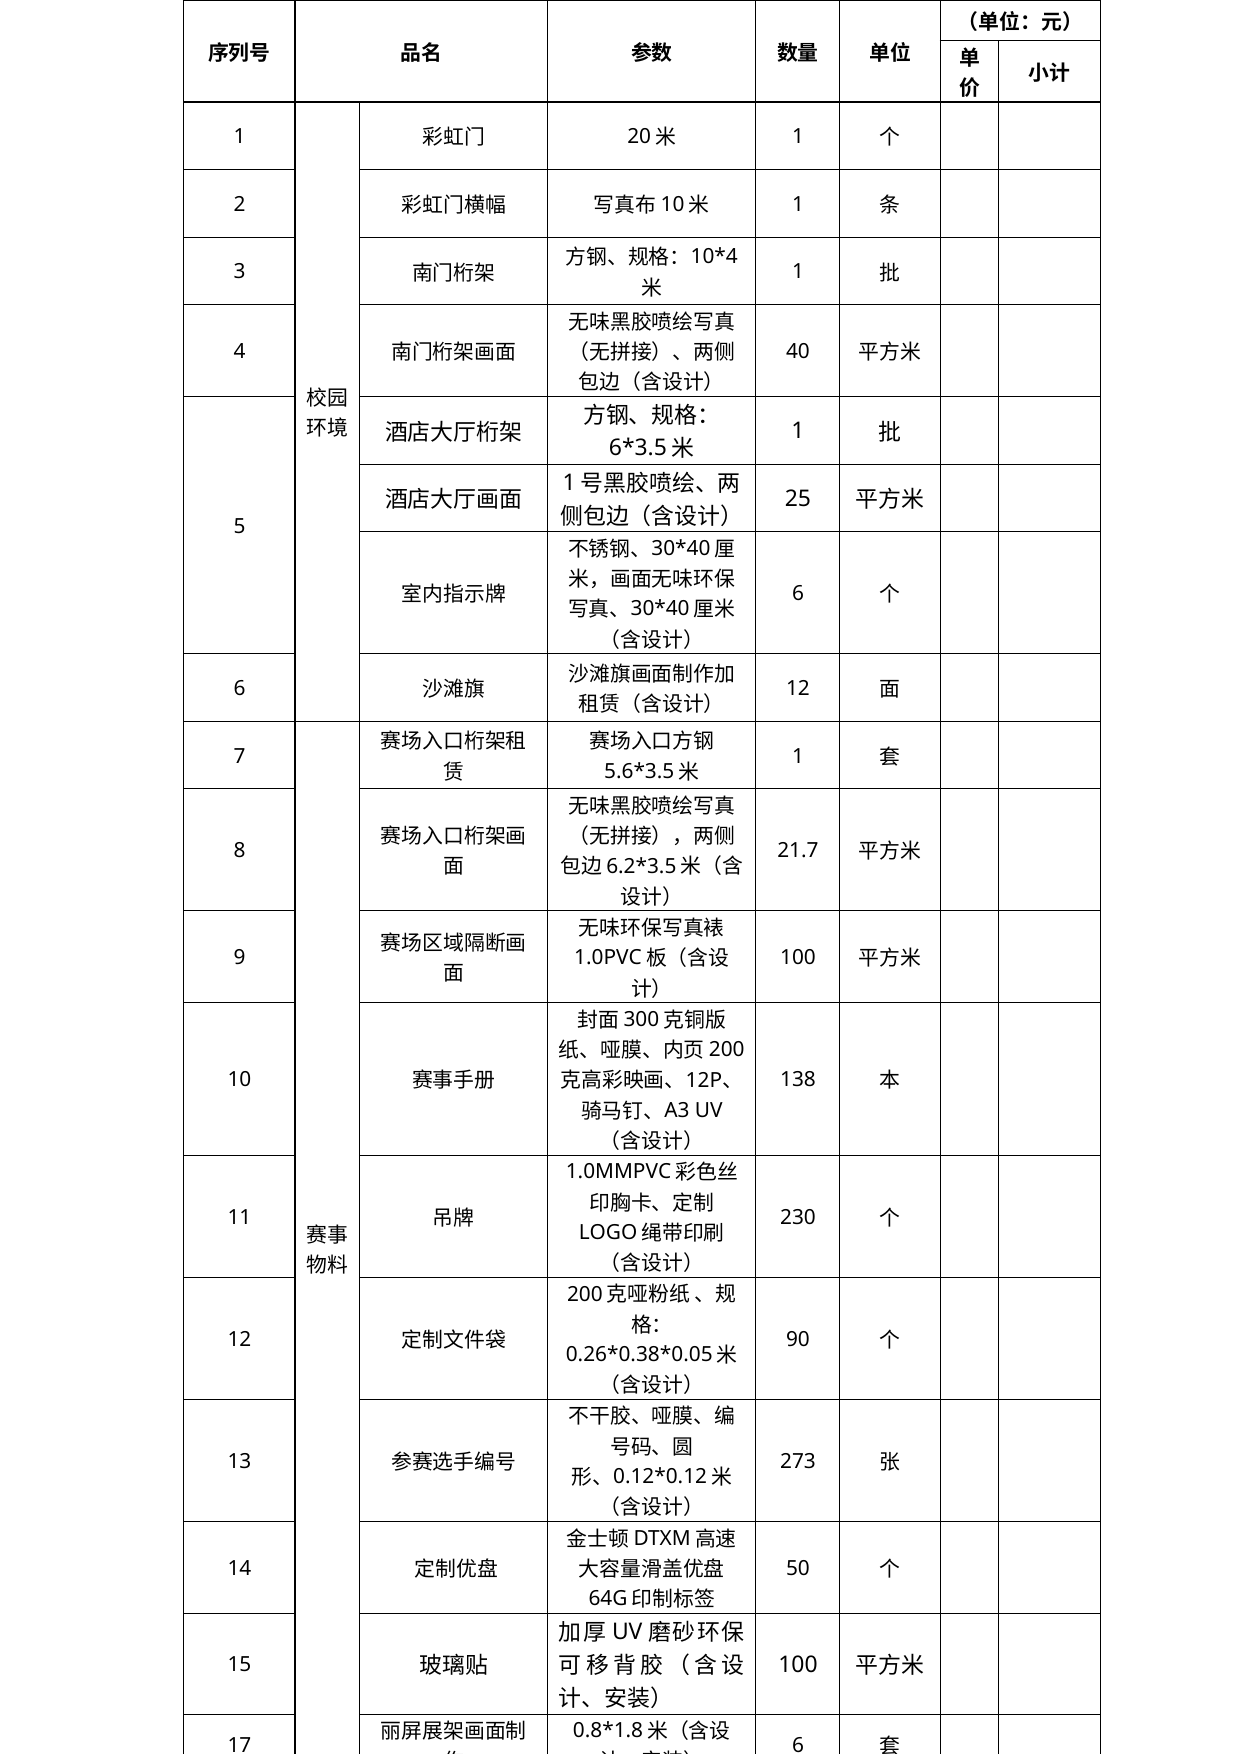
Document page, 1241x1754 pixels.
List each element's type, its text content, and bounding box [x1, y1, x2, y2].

table_cell 无味环保写真裱1.0PVC板（含设计） [548, 911, 755, 1002]
table_cell 定制文件袋 [360, 1278, 547, 1399]
table_cell [941, 170, 998, 237]
table_cell [941, 722, 998, 788]
table_cell 90 [756, 1278, 839, 1399]
table_cell 赛场入口方钢5.6*3.5米 [548, 722, 755, 788]
table_cell [941, 789, 998, 910]
table_cell 1 [756, 170, 839, 237]
table_cell [999, 305, 1100, 396]
table_cell 8 [184, 789, 294, 910]
table_cell 3 [184, 238, 294, 304]
table_cell 面 [840, 654, 940, 721]
table_cell 1 [756, 722, 839, 788]
table_cell 小计 [999, 41, 1100, 101]
table_cell 15 [184, 1614, 294, 1713]
table_cell 彩虹门 [360, 103, 547, 169]
table_cell 25 [756, 465, 839, 531]
table_cell 封面300克铜版纸、哑膜、内页200克高彩映画、12P、骑马钉、A3 UV （含设计） [548, 1003, 755, 1154]
table_cell 4 [184, 305, 294, 396]
table_cell 加厚UV磨砂环保可移背胶（含设计、安装） [548, 1614, 755, 1713]
table_cell 0.8*1.8米（含设计、安装） [548, 1715, 755, 1754]
table_cell 赛事物料 [296, 722, 359, 1754]
table_cell [941, 1003, 998, 1154]
table_cell 沙滩旗画面制作加租赁（含设计） [548, 654, 755, 721]
table_cell [999, 654, 1100, 721]
table_cell 沙滩旗 [360, 654, 547, 721]
table_cell 平方米 [840, 465, 940, 531]
table_cell [999, 465, 1100, 531]
table_cell 平方米 [840, 911, 940, 1002]
table_cell 套 [840, 1715, 940, 1754]
table_cell 10 [184, 1003, 294, 1154]
table_cell 平方米 [840, 305, 940, 396]
table_cell 5 [184, 397, 294, 653]
table_cell 个 [840, 1522, 940, 1613]
table_cell 6 [184, 654, 294, 721]
table_cell 100 [756, 1614, 839, 1713]
table_cell [941, 1715, 998, 1754]
table_cell 个 [840, 1278, 940, 1399]
table_cell 室内指示牌 [360, 532, 547, 653]
table_cell 方钢、规格：10*4米 [548, 238, 755, 304]
table_cell [941, 305, 998, 396]
table_cell 吊牌 [360, 1156, 547, 1277]
table_cell [941, 397, 998, 463]
table_cell [999, 1278, 1100, 1399]
table_cell 7 [184, 722, 294, 788]
table_cell [941, 1278, 998, 1399]
table_cell [941, 911, 998, 1002]
table_cell 单价 [941, 41, 998, 101]
table_cell 13 [184, 1400, 294, 1521]
table_cell 6 [756, 532, 839, 653]
table_cell [999, 722, 1100, 788]
table_cell 138 [756, 1003, 839, 1154]
table_cell [941, 465, 998, 531]
table_cell [999, 911, 1100, 1002]
table_cell 南门桁架 [360, 238, 547, 304]
table_cell 南门桁架画面 [360, 305, 547, 396]
table_cell 赛事手册 [360, 1003, 547, 1154]
table_cell 50 [756, 1522, 839, 1613]
table_cell [999, 397, 1100, 463]
table_cell 参赛选手编号 [360, 1400, 547, 1521]
table_cell 个 [840, 532, 940, 653]
table_cell 21.7 [756, 789, 839, 910]
table_cell [999, 1522, 1100, 1613]
table_cell 玻璃贴 [360, 1614, 547, 1713]
table_cell 不锈钢、30*40厘米，画面无味环保写真、30*40厘米（含设计） [548, 532, 755, 653]
table_cell 1 [756, 238, 839, 304]
table_cell 1 [184, 103, 294, 169]
table_cell [941, 532, 998, 653]
table_cell [999, 1156, 1100, 1277]
table_cell 方钢、规格：6*3.5米 [548, 397, 755, 463]
table_cell 无味黑胶喷绘写真（无拼接），两侧包边6.2*3.5米（含设计） [548, 789, 755, 910]
table_cell [999, 532, 1100, 653]
table_cell 个 [840, 103, 940, 169]
table_cell [999, 789, 1100, 910]
table_cell 40 [756, 305, 839, 396]
table_cell 不干胶、哑膜、编号码、圆形、0.12*0.12米（含设计） [548, 1400, 755, 1521]
table_cell 平方米 [840, 789, 940, 910]
table_header 品名 [296, 1, 547, 101]
table_cell 张 [840, 1400, 940, 1521]
table_cell 条 [840, 170, 940, 237]
table_cell 9 [184, 911, 294, 1002]
table_cell 赛场区域隔断画面 [360, 911, 547, 1002]
table_cell 酒店大厅画面 [360, 465, 547, 531]
table_cell 12 [184, 1278, 294, 1399]
table_cell 230 [756, 1156, 839, 1277]
table_cell 批 [840, 397, 940, 463]
table_cell 个 [840, 1156, 940, 1277]
table_cell [999, 1400, 1100, 1521]
table_header （单位：元） [941, 1, 1100, 40]
table_cell [999, 1715, 1100, 1754]
table_cell 6 [756, 1715, 839, 1754]
table_cell 17 [184, 1715, 294, 1754]
table_cell 金士顿DTXM高速大容量滑盖优盘64G印制标签 [548, 1522, 755, 1613]
table_cell [941, 238, 998, 304]
table_cell [999, 238, 1100, 304]
table_cell 1 [756, 103, 839, 169]
table_cell 批 [840, 238, 940, 304]
table_cell [999, 1614, 1100, 1713]
table_cell 273 [756, 1400, 839, 1521]
table_cell [999, 103, 1100, 169]
table_cell [999, 1003, 1100, 1154]
table_cell 套 [840, 722, 940, 788]
table_cell 1.0MMPVC彩色丝印胸卡、定制LOGO绳带印刷 （含设计） [548, 1156, 755, 1277]
table_cell [941, 1522, 998, 1613]
table_cell 本 [840, 1003, 940, 1154]
table_cell 14 [184, 1522, 294, 1613]
table_cell 写真布10米 [548, 170, 755, 237]
table_cell 100 [756, 911, 839, 1002]
table_cell 1 [756, 397, 839, 463]
table_cell 彩虹门横幅 [360, 170, 547, 237]
table_cell 赛场入口桁架租赁 [360, 722, 547, 788]
table_cell 12 [756, 654, 839, 721]
table_cell 校园环境 [296, 103, 359, 721]
table_cell [941, 1614, 998, 1713]
table_cell 平方米 [840, 1614, 940, 1713]
table_cell [941, 103, 998, 169]
table_cell 酒店大厅桁架 [360, 397, 547, 463]
table_header 数量 [756, 1, 839, 101]
table_cell 定制优盘 [360, 1522, 547, 1613]
table_cell 丽屏展架画面制作 [360, 1715, 547, 1754]
table_header 参数 [548, 1, 755, 101]
table_cell [999, 170, 1100, 237]
table_cell [941, 1400, 998, 1521]
table_cell 20米 [548, 103, 755, 169]
table_cell 200克哑粉纸 、规格：0.26*0.38*0.05米（含设计） [548, 1278, 755, 1399]
table_cell 赛场入口桁架画面 [360, 789, 547, 910]
table_header 单位 [840, 1, 940, 101]
table_cell 1号黑胶喷绘、两侧包边（含设计） [548, 465, 755, 531]
table_cell 11 [184, 1156, 294, 1277]
table_cell 无味黑胶喷绘写真（无拼接）、两侧包边（含设计） [548, 305, 755, 396]
table_cell [941, 1156, 998, 1277]
table_cell [941, 654, 998, 721]
table_cell 2 [184, 170, 294, 237]
table_header 序列号 [184, 1, 294, 101]
